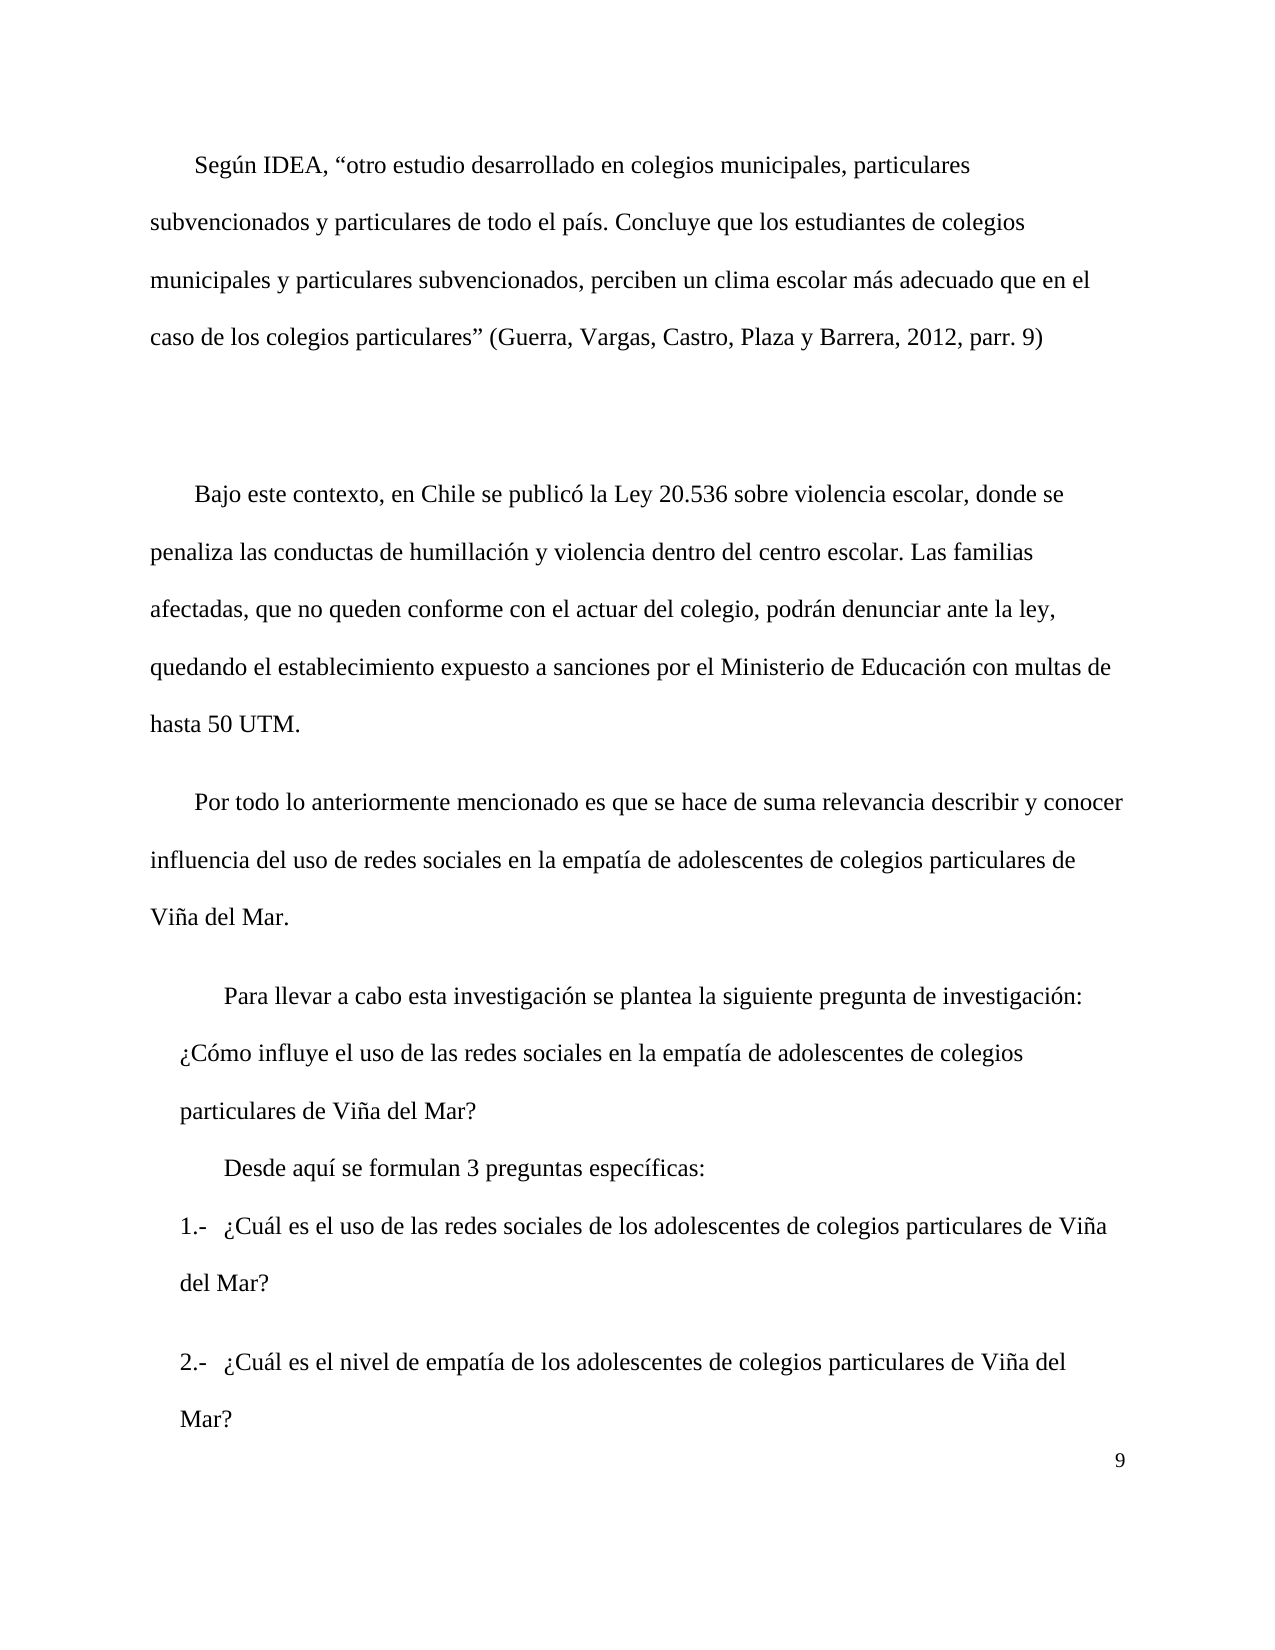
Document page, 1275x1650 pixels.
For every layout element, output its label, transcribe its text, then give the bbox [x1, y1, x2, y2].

text Bajo este contexto, en Chile se publicó la Ley 20.536 sobre violencia escolar, donde se penaliza las conductas de humillación y violencia dentro del centro escolar. Las familias afectadas, que no queden conforme con el actuar del colegio, podrán denunciar ante la ley, quedando el establecimiento expuesto a sanciones por el Ministerio de Educación con multas de hasta 50 UTM. [150, 479, 1125, 738]
text 2.- ¿Cuál es el nivel de empatía de los adolescentes de colegios particulares de Viña del Mar? [179, 1347, 1125, 1433]
list Para llevar a cabo esta investigación se plantea la siguiente pregunta de investigación: ¿Cómo influye el uso de las redes sociales en la empatía de adolescentes de colegios particulares de Viña del Mar? [179, 981, 1125, 1124]
text Por todo lo anteriormente mencionado es que se hace de suma relevancia describir y conocer influencia del uso de redes sociales en la empatía de adolescentes de colegios particulares de Viña del Mar. [150, 787, 1125, 931]
list Desde aquí se formulan 3 preguntas específicas: 1.- ¿Cuál es el uso de las redes sociales de los adolescentes de colegios particulares de Viña del Mar? [179, 1153, 1125, 1297]
text Según IDEA, “otro estudio desarrollado en colegios municipales, particulares subvencionados y particulares de todo el país. Concluye que los estudiantes de colegios municipales y particulares subvencionados, perciben un clima escolar más adecuado que en el caso de los colegios particulares” (Guerra, Vargas, Castro, Plaza y Barrera, 2012, parr. 9) [150, 150, 1125, 351]
